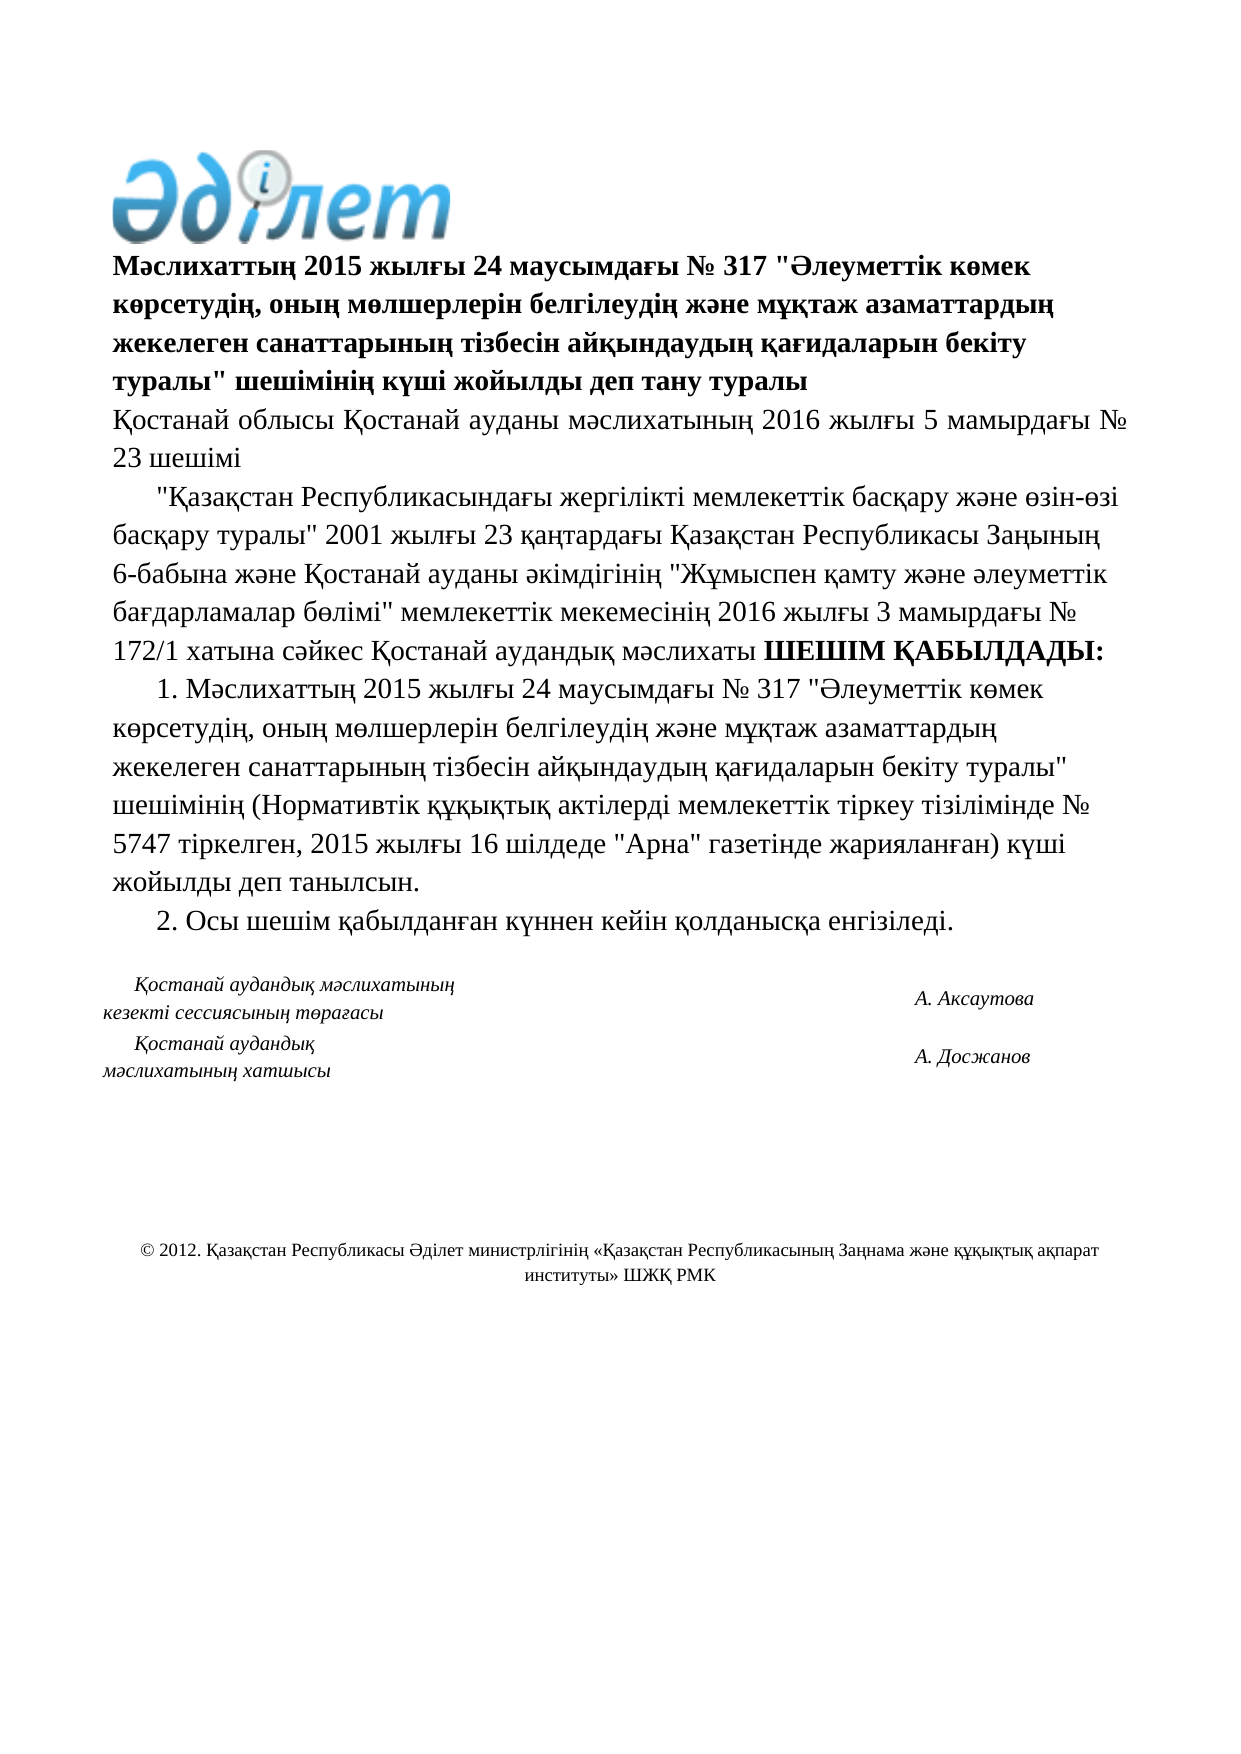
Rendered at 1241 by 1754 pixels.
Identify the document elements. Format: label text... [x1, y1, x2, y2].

text Қостанай облысы Қостанай ауданы мәслихатының 2016 жылғы 5 мамырдағы № 23 шешімі [112, 402, 1128, 474]
picture [112, 150, 451, 244]
text © 2012. Қазақстан Республикасы Әділет министрлігінің «Қазақстан Республикасының Заңнама және құқықтық ақпарат институты» ШЖҚ РМК [112, 1239, 1128, 1285]
text Мәслихаттың 2015 жылғы 24 маусымдағы № 317 "Әлеуметтік көмек көрсетудің, оның мөлшерлерін белгілеудің және мұқтаж азаматтардың жекелеген санаттарының тізбесін айқындаудың қағидаларын бекіту туралы" шешімінің күші жойылды деп тану туралы [112, 248, 1128, 397]
table_header А. Аксаутова [913, 970, 1240, 1029]
table_cell Қостанай аудандық мәслихатының хатшысы [101, 1029, 913, 1088]
table_cell А. Досжанов [913, 1029, 1240, 1088]
table_header Қостанай аудандық мәслихатының кезекті сессиясының төрағасы [101, 970, 913, 1029]
text "Қазақстан Республикасындағы жергілікті мемлекеттік басқару және өзін-өзі басқару туралы" 2001 жылғы 23 қаңтардағы Қазақстан Республикасы Заңының 6-бабына және Қостанай ауданы әкімдігінің "Жұмыспен қамту және әлеуметтік бағдарламалар бөлімі" мемлекеттік мекемесінің 2016 жылғы 3 мамырдағы № 172/1 хатына сәйкес Қостанай аудандық мәслихаты ШЕШІМ ҚАБЫЛДАДЫ: 1. Мәслихаттың 2015 жылғы 24 маусымдағы № 317 "Әлеуметтік көмек көрсетудің, оның мөлшерлерін белгілеудің және мұқтаж азаматтардың жекелеген санаттарының тізбесін айқындаудың қағидаларын бекіту туралы" шешімінің (Нормативтік құқықтық актілерді мемлекеттік тіркеу тізілімінде № 5747 тіркелген, 2015 жылғы 16 шілдеде "Арна" газетінде жарияланған) күші жойылды деп танылсын. 2. Осы шешім қабылданған күннен кейін қолданысқа енгізіледі. [112, 479, 1128, 967]
